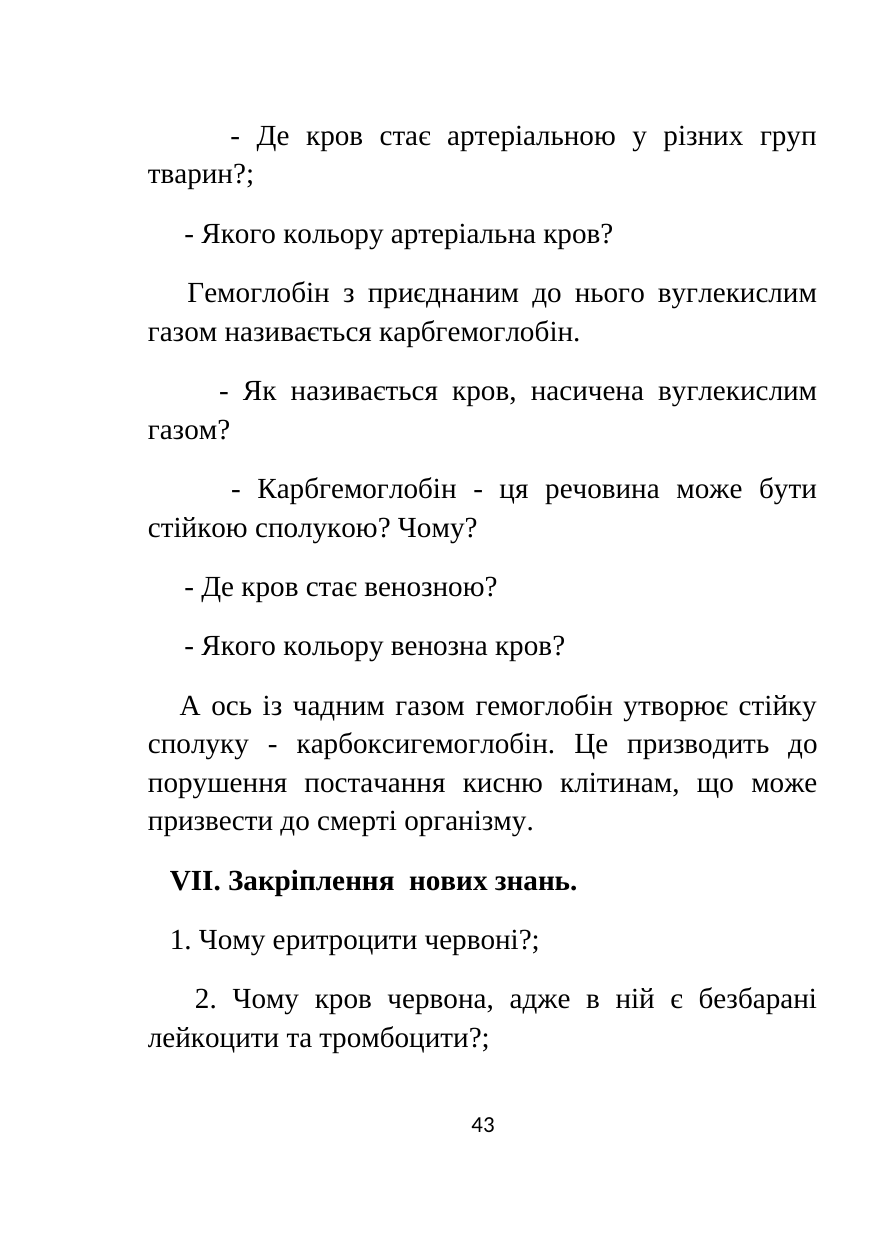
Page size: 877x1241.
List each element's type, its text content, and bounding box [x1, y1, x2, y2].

text - Де кров стає артеріальною у різних груп тварин?; [148, 118, 818, 190]
text Гемоглобін з приєднаним до нього вуглекислим газом називається карбгемоглобін. [148, 275, 818, 347]
text VII. Закріплення нових знань. [148, 863, 818, 896]
text - Якого кольору венозна кров? [148, 628, 818, 662]
text 2. Чому кров червона, адже в нiй є безбарані лейкоцити та тромбоцити?; [148, 982, 818, 1054]
text - Якого кольору артеріальна кров? [148, 216, 818, 249]
text 1. Чому еритроцити червоні?; [148, 922, 818, 956]
text - Як називається кров, насичена вуглекислим газом? [148, 373, 818, 445]
text - Де кров стає венозною? [148, 569, 818, 603]
text - Карбгемоглобін - ця речовина може бути стійкою сполукою? Чому? [148, 471, 818, 543]
text А ось із чадним газом гемоглобін утворює стійку сполуку - карбоксигемоглобін. Це призводить до порушення постачання кисню клітинам, що може призвести до смерті організму. [148, 688, 818, 837]
